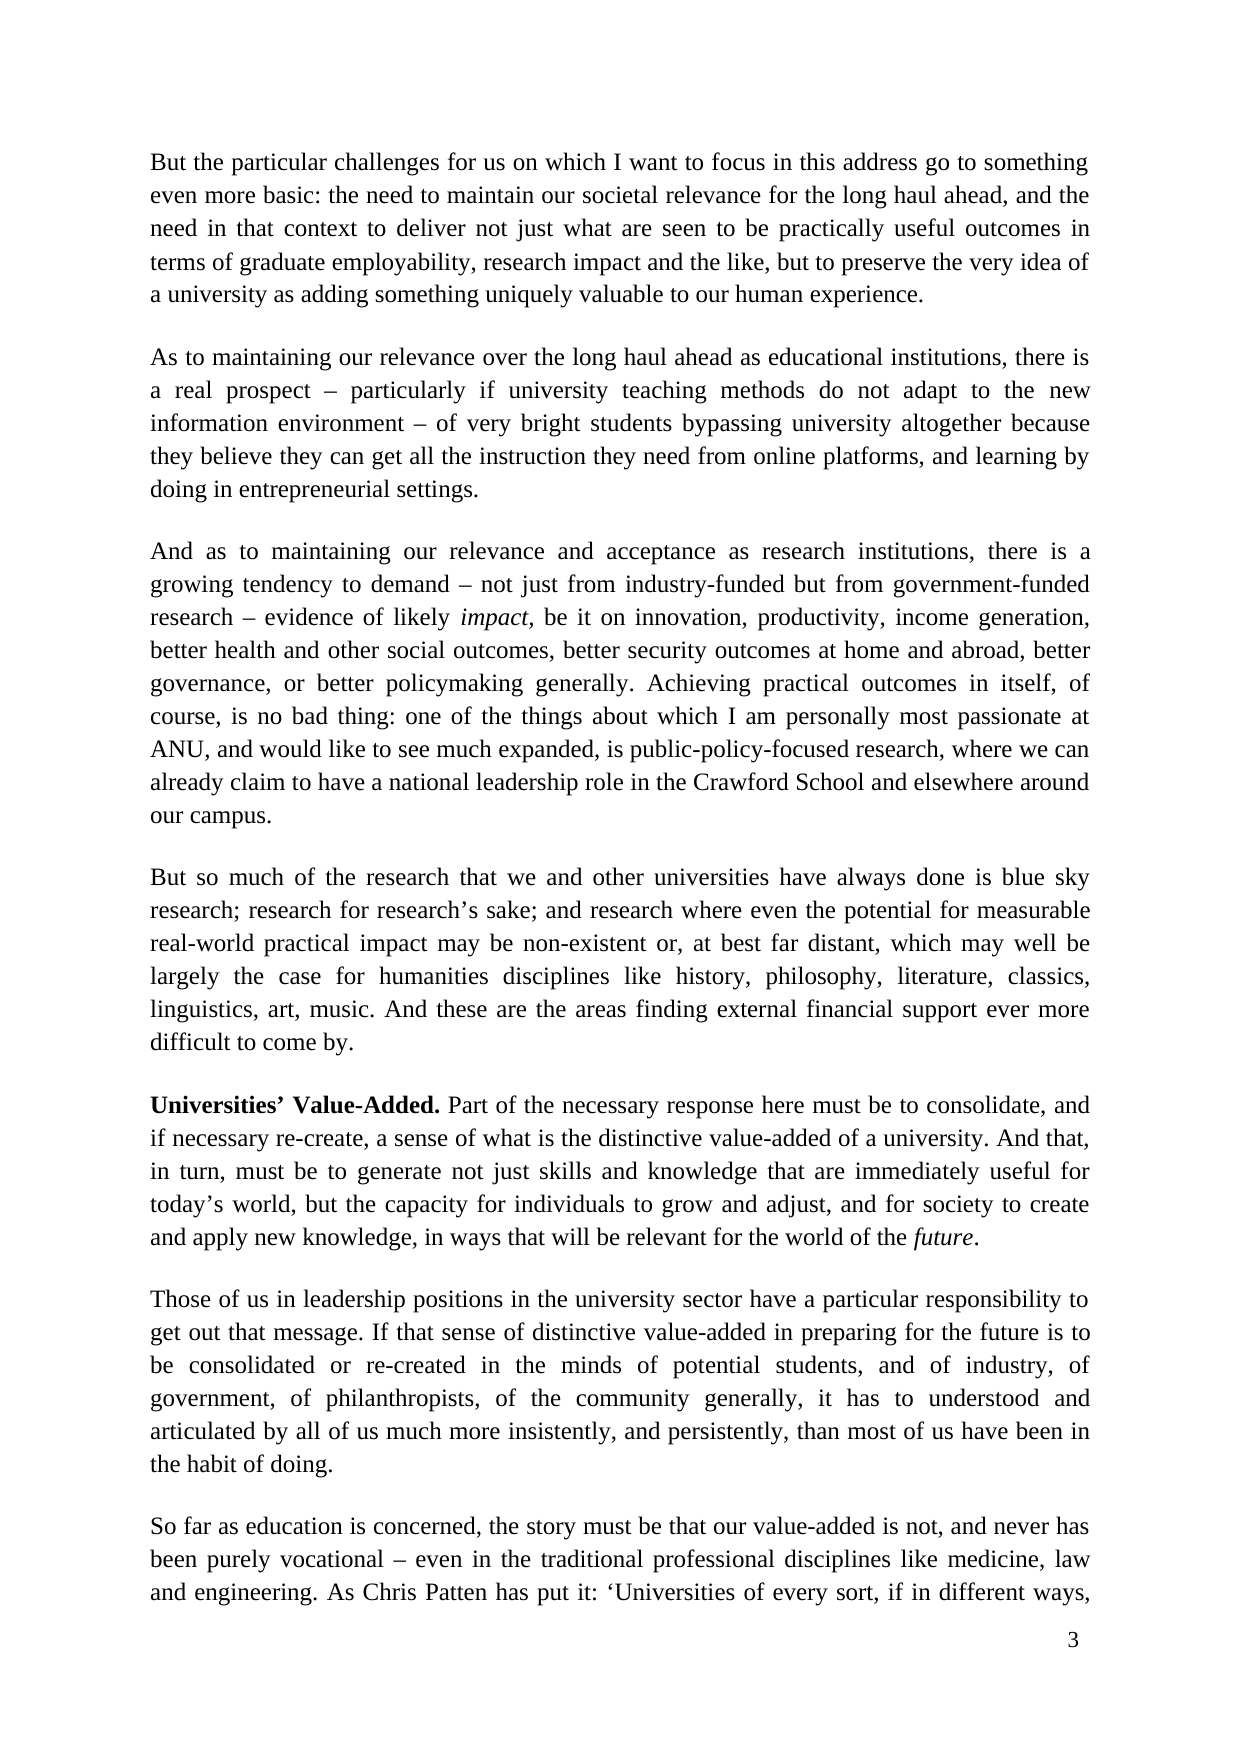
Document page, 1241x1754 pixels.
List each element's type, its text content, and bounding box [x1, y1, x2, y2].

text But so much of the research that we and other universities have always done is blue sky research; research for research’s sake; and research where even the potential for measurable real-world practical impact may be non-existent or, at best far distant, which may well be largely the case for humanities disciplines like history, philosophy, literature, classics, linguistics, art, music. And these are the areas finding external financial support ever more difficult to come by. [150, 862, 1091, 1056]
text And as to maintaining our relevance and acceptance as research institutions, there is a growing tendency to demand – not just from industry-funded but from government-funded research – evidence of likely impact, be it on innovation, productivity, income generation, better health and other social outcomes, better security outcomes at home and abroad, better governance, or better policymaking generally. Achieving practical outcomes in itself, of course, is no bad thing: one of the things about which I am personally most passionate at ANU, and would like to see much expanded, is public-policy-focused research, where we can already claim to have a national leadership role in the Crawford School and elsewhere around our campus. [150, 536, 1091, 829]
text Those of us in leadership positions in the university sector have a particular responsibility to get out that message. If that sense of distinctive value-added in preparing for the future is to be consolidated or re-created in the minds of potential students, and of industry, of government, of philanthropists, of the community generally, it has to understood and articulated by all of us much more insistently, and persistently, than most of us have been in the habit of doing. [150, 1284, 1091, 1478]
text Universities’ Value-Added. Part of the necessary response here must be to consolidate, and if necessary re-create, a sense of what is the distinctive value-added of a university. And that, in turn, must be to generate not just skills and knowledge that are immediately useful for today’s world, but the capacity for individuals to grow and adjust, and for society to create and apply new knowledge, in ways that will be relevant for the world of the future. [150, 1090, 1091, 1251]
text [150, 1511, 1091, 1606]
text But the particular challenges for us on which I want to focus in this address go to something even more basic: the need to maintain our societal relevance for the long haul ahead, and the need in that context to deliver not just what are seen to be practically useful outcomes in terms of graduate employability, research impact and the like, but to preserve the very idea of a university as adding something uniquely valuable to our human experience. [150, 147, 1091, 308]
text As to maintaining our relevance over the long haul ahead as educational institutions, there is a real prospect – particularly if university teaching methods do not adapt to the new information environment – of very bright students bypassing university altogether because they believe they can get all the instruction they need from online platforms, and learning by doing in entrepreneurial settings. [150, 342, 1091, 503]
